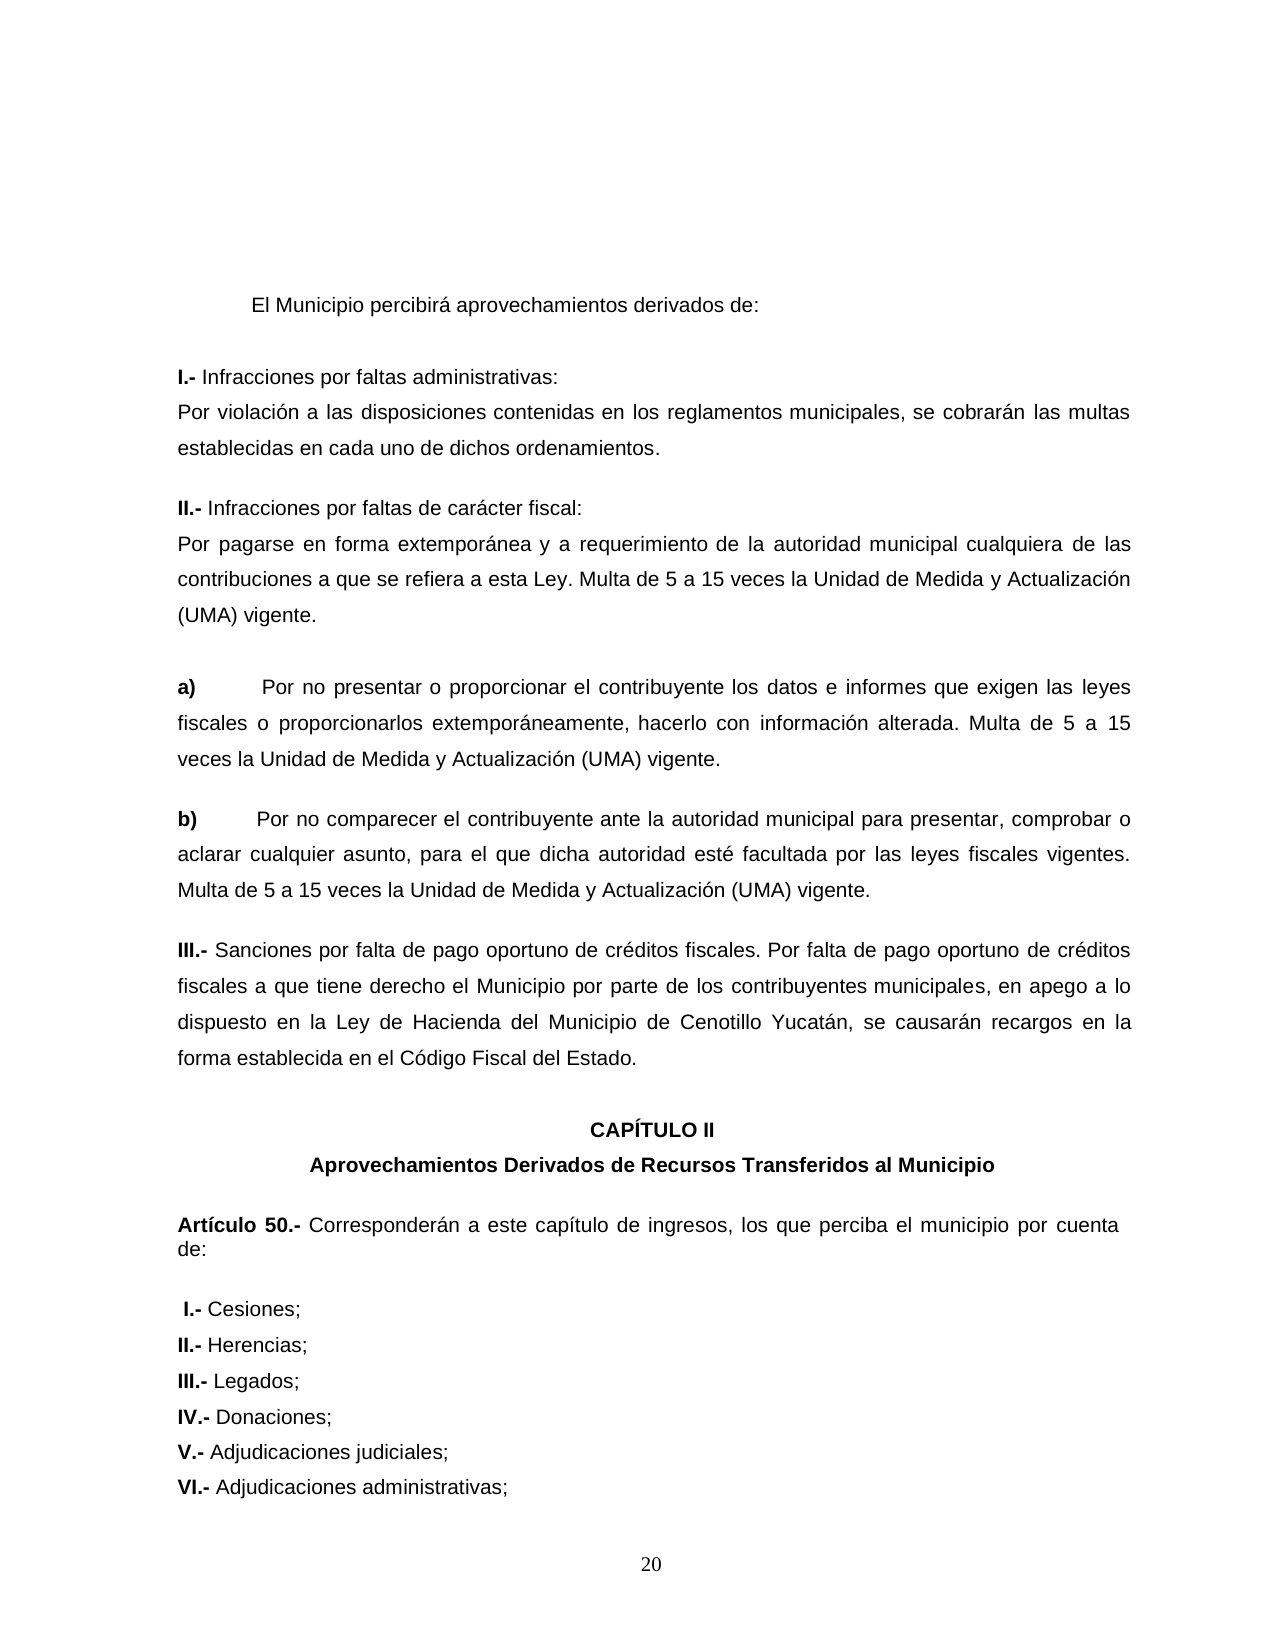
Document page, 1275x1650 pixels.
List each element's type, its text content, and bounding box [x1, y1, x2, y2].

text V.- Adjudicaciones judiciales; [177, 1439, 450, 1463]
text a) Por no presentar o proporcionar el contribuyente los datos e informes que exigen las leyes fiscales o proporcionarlos extemporáneamente, hacerlo con información alterada. Multa de 5 a 15 veces la Unidad de Medida y Actualización (UMA) vigente. [177, 674, 1131, 770]
text Artículo 50.- Corresponderán a este capítulo de ingresos, los que perciba el municipio por cuenta de: [177, 1213, 1120, 1261]
text b) Por no comparecer el contribuyente ante la autoridad municipal para presentar, comprobar o aclarar cualquier asunto, para el que dicha autoridad esté facultada por las leyes fiscales vigentes. Multa de 5 a 15 veces la Unidad de Medida y Actualización (UMA) vigente. [177, 806, 1131, 902]
text Por pagarse en forma extemporánea y a requerimiento de la autoridad municipal cualquiera de las contribuciones a que se refiera a esta Ley. Multa de 5 a 15 veces la Unidad de Medida y Actualización (UMA) vigente. [177, 531, 1131, 627]
text Por violación a las disposiciones contenidas en los reglamentos municipales, se cobrarán las multas establecidas en cada uno de dichos ordenamientos. [177, 400, 1131, 460]
text II.- Infracciones por faltas de carácter fiscal: [177, 496, 583, 520]
text El Municipio percibirá aprovechamientos derivados de: [251, 293, 1148, 317]
text I.- Cesiones; II.- Herencias; III.- Legados; [177, 1297, 310, 1392]
text I.- Infracciones por faltas administrativas: [177, 365, 558, 389]
text Aprovechamientos Derivados de Recursos Transferidos al Municipio [307, 1153, 997, 1177]
text CAPÍTULO II [587, 1118, 718, 1142]
text III.- Sanciones por falta de pago oportuno de créditos fiscales. Por falta de pago oportuno de créditos fiscales a que tiene derecho el Municipio por parte de los contribuyentes municipales, en apego a lo dispuesto en la Ley de Hacienda del Municipio de Cenotillo Yucatán, se causarán recargos en la forma establecida en el Código Fiscal del Estado. [177, 938, 1131, 1070]
text IV.- Donaciones; [177, 1404, 334, 1428]
text VI.- Adjudicaciones administrativas; [177, 1474, 509, 1498]
